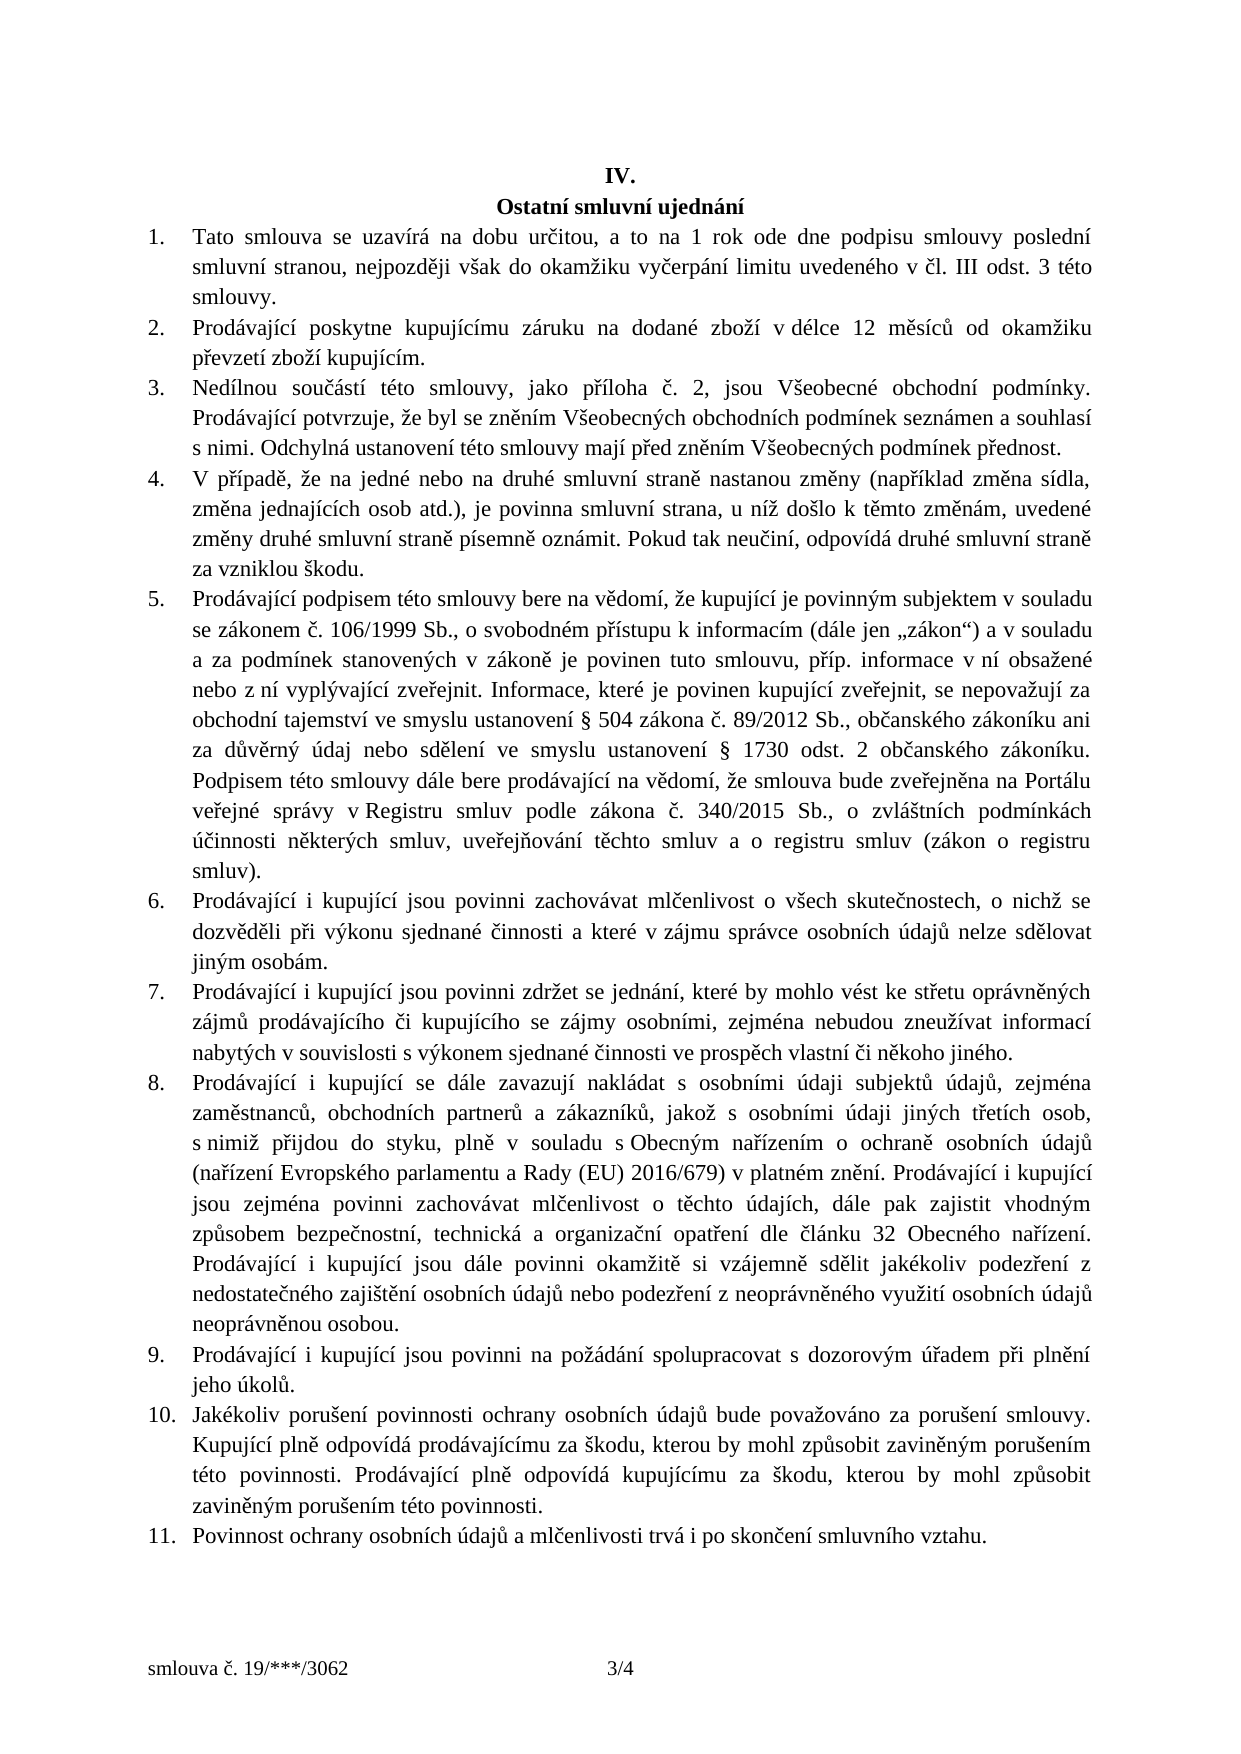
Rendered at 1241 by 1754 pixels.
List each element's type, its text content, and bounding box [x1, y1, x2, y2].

list Jakékoliv porušení povinnosti ochrany osobních údajů bude považováno za porušení smlouvy. Kupující plně odpovídá prodávajícímu za škodu, kterou by mohl způsobit zaviněným porušením této povinnosti. Prodávající plně odpovídá kupujícímu za škodu, kterou by mohl způsobit zaviněným porušením této povinnosti. [148, 1401, 1092, 1518]
list Tato smlouva se uzavírá na dobu určitou, a to na 1 rok ode dne podpisu smlouvy poslední smluvní stranou, nejpozději však do okamžiku vyčerpání limitu uvedeného v čl. III odst. 3 této smlouvy. [148, 223, 1092, 310]
list Prodávající i kupující se dále zavazují nakládat s osobními údaji subjektů údajů, zejména zaměstnanců, obchodních partnerů a zákazníků, jakož s osobními údaji jiných třetích osob, s nimiž přijdou do styku, plně v souladu s Obecným nařízením o ochraně osobních údajů (nařízení Evropského parlamentu a Rady (EU) 2016/679) v platném znění. Prodávající i kupující jsou zejména povinni zachovávat mlčenlivost o těchto údajích, dále pak zajistit vhodným způsobem bezpečnostní, technická a organizační opatření dle článku 32 Obecného nařízení. Prodávající i kupující jsou dále povinni okamžitě si vzájemně sdělit jakékoliv podezření z nedostatečného zajištění osobních údajů nebo podezření z neoprávněného využití osobních údajů neoprávněnou osobou. [148, 1069, 1092, 1337]
text Ostatní smluvní ujednání [148, 193, 1092, 219]
list Povinnost ochrany osobních údajů a mlčenlivosti trvá i po skončení smluvního vztahu. [148, 1522, 1092, 1548]
text IV. [148, 162, 1092, 189]
list Prodávající i kupující jsou povinni zachovávat mlčenlivost o všech skutečnostech, o nichž se dozvěděli při výkonu sjednané činnosti a které v zájmu správce osobních údajů nelze sdělovat jiným osobám. [148, 887, 1092, 974]
list Prodávající poskytne kupujícímu záruku na dodané zboží v délce 12 měsíců od okamžiku převzetí zboží kupujícím. [148, 313, 1092, 370]
list Nedílnou součástí této smlouvy, jako příloha č. 2, jsou Všeobecné obchodní podmínky. Prodávající potvrzuje, že byl se zněním Všeobecných obchodních podmínek seznámen a souhlasí s nimi. Odchylná ustanovení této smlouvy mají před zněním Všeobecných podmínek přednost. [148, 374, 1092, 461]
list Prodávající i kupující jsou povinni zdržet se jednání, které by mohlo vést ke střetu oprávněných zájmů prodávajícího či kupujícího se zájmy osobními, zejména nebudou zneužívat informací nabytých v souvislosti s výkonem sjednané činnosti ve prospěch vlastní či někoho jiného. [148, 978, 1092, 1065]
list Prodávající i kupující jsou povinni na požádání spolupracovat s dozorovým úřadem při plnění jeho úkolů. [148, 1341, 1092, 1397]
list V případě, že na jedné nebo na druhé smluvní straně nastanou změny (například změna sídla, změna jednajících osob atd.), je povinna smluvní strana, u níž došlo k těmto změnám, uvedené změny druhé smluvní straně písemně oznámit. Pokud tak neučiní, odpovídá druhé smluvní straně za vzniklou škodu. [148, 464, 1092, 582]
list Prodávající podpisem této smlouvy bere na vědomí, že kupující je povinným subjektem v souladu se zákonem č. 106/1999 Sb., o svobodném přístupu k informacím (dále jen „zákon“) a v souladu a za podmínek stanovených v zákoně je povinen tuto smlouvu, příp. informace v ní obsažené nebo z ní vyplývající zveřejnit. Informace, které je povinen kupující zveřejnit, se nepovažují za obchodní tajemství ve smyslu ustanovení § 504 zákona č. 89/2012 Sb., občanského zákoníku ani za důvěrný údaj nebo sdělení ve smyslu ustanovení § 1730 odst. 2 občanského zákoníku. Podpisem této smlouvy dále bere prodávající na vědomí, že smlouva bude zveřejněna na Portálu veřejné správy v Registru smluv podle zákona č. 340/2015 Sb., o zvláštních podmínkách účinnosti některých smluv, uveřejňování těchto smluv a o registru smluv (zákon o registru smluv). [148, 585, 1092, 884]
